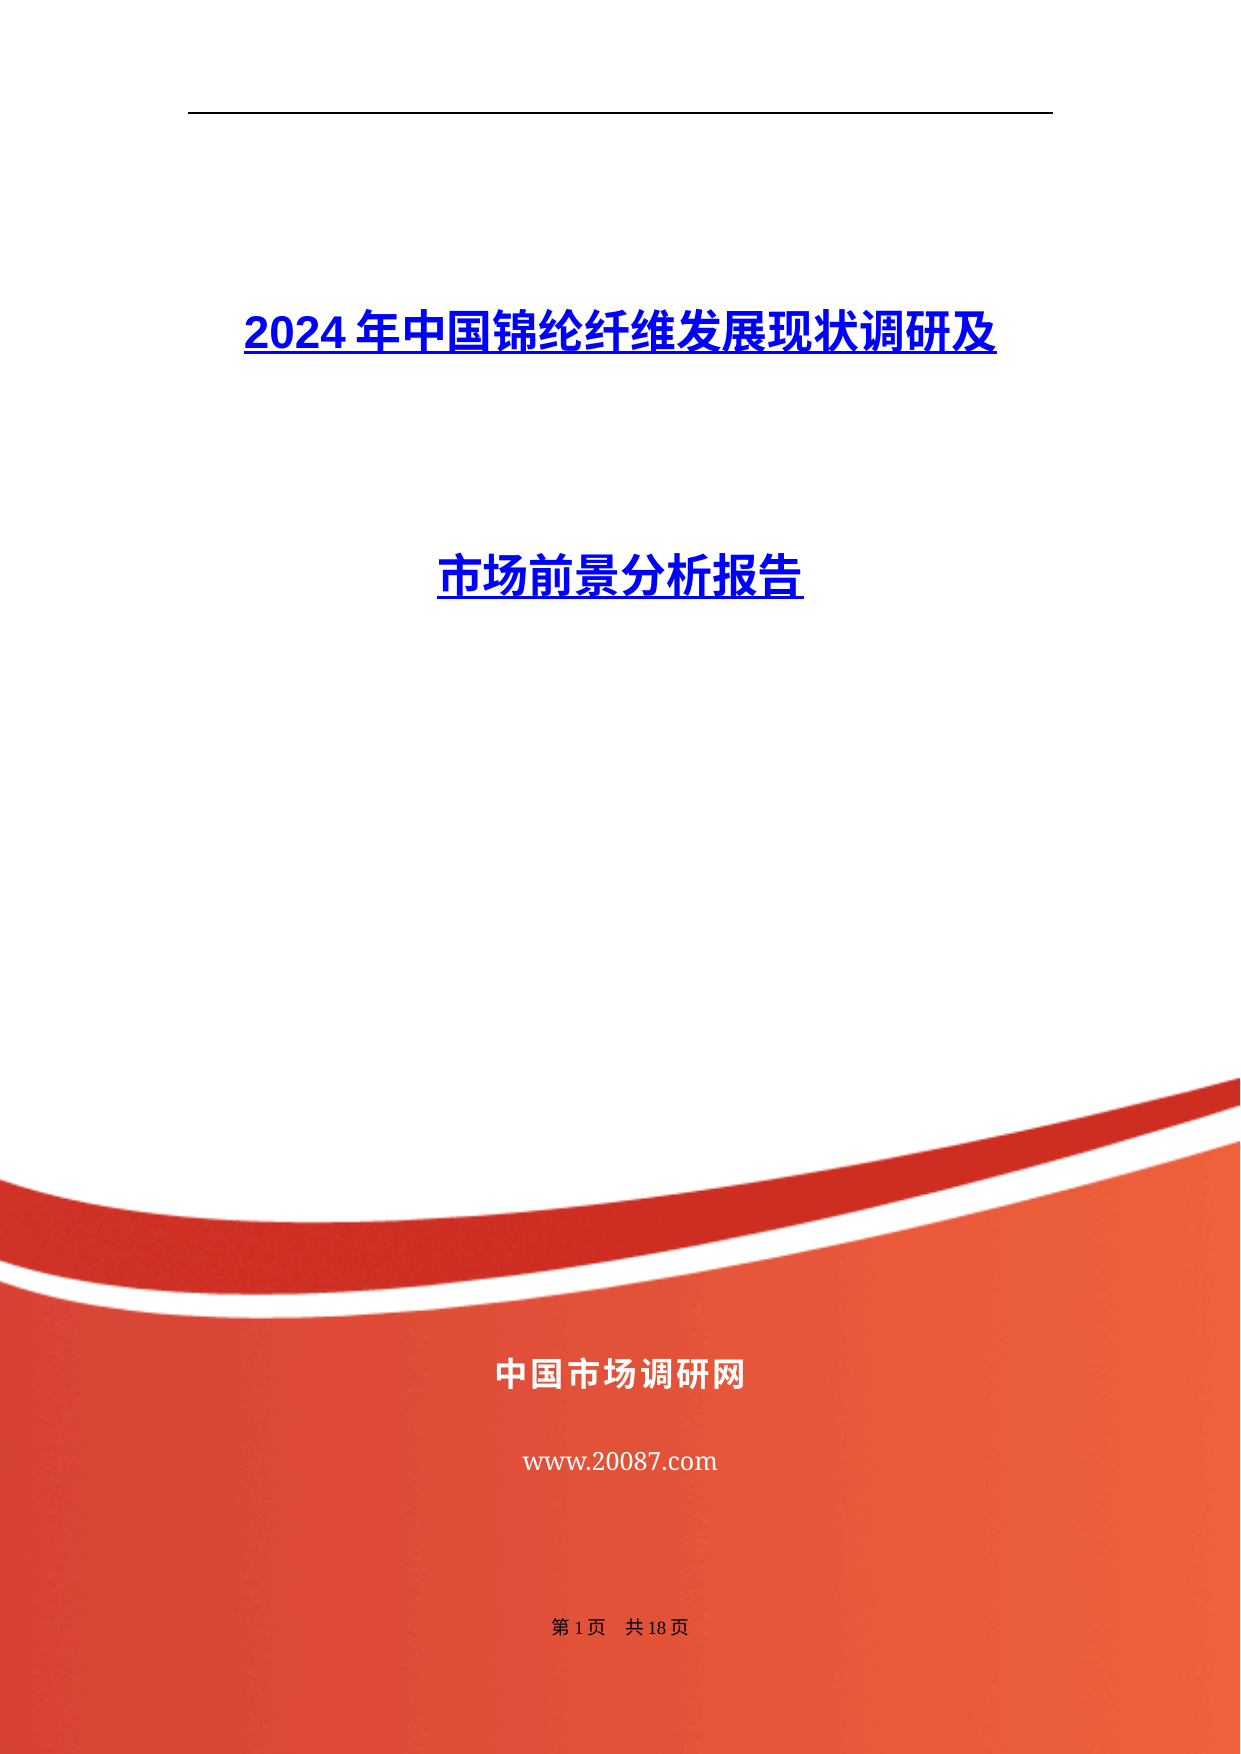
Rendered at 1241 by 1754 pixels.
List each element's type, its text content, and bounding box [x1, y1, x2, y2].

subtitle 中国市场调研网 [187, 1339, 1053, 1404]
text www.20087.com [187, 1428, 1053, 1493]
table_header 2024年中国锦纶纤维发展现状调研及市场前景分析报告 [188, 207, 1053, 773]
picture [0, 1006, 1241, 1754]
